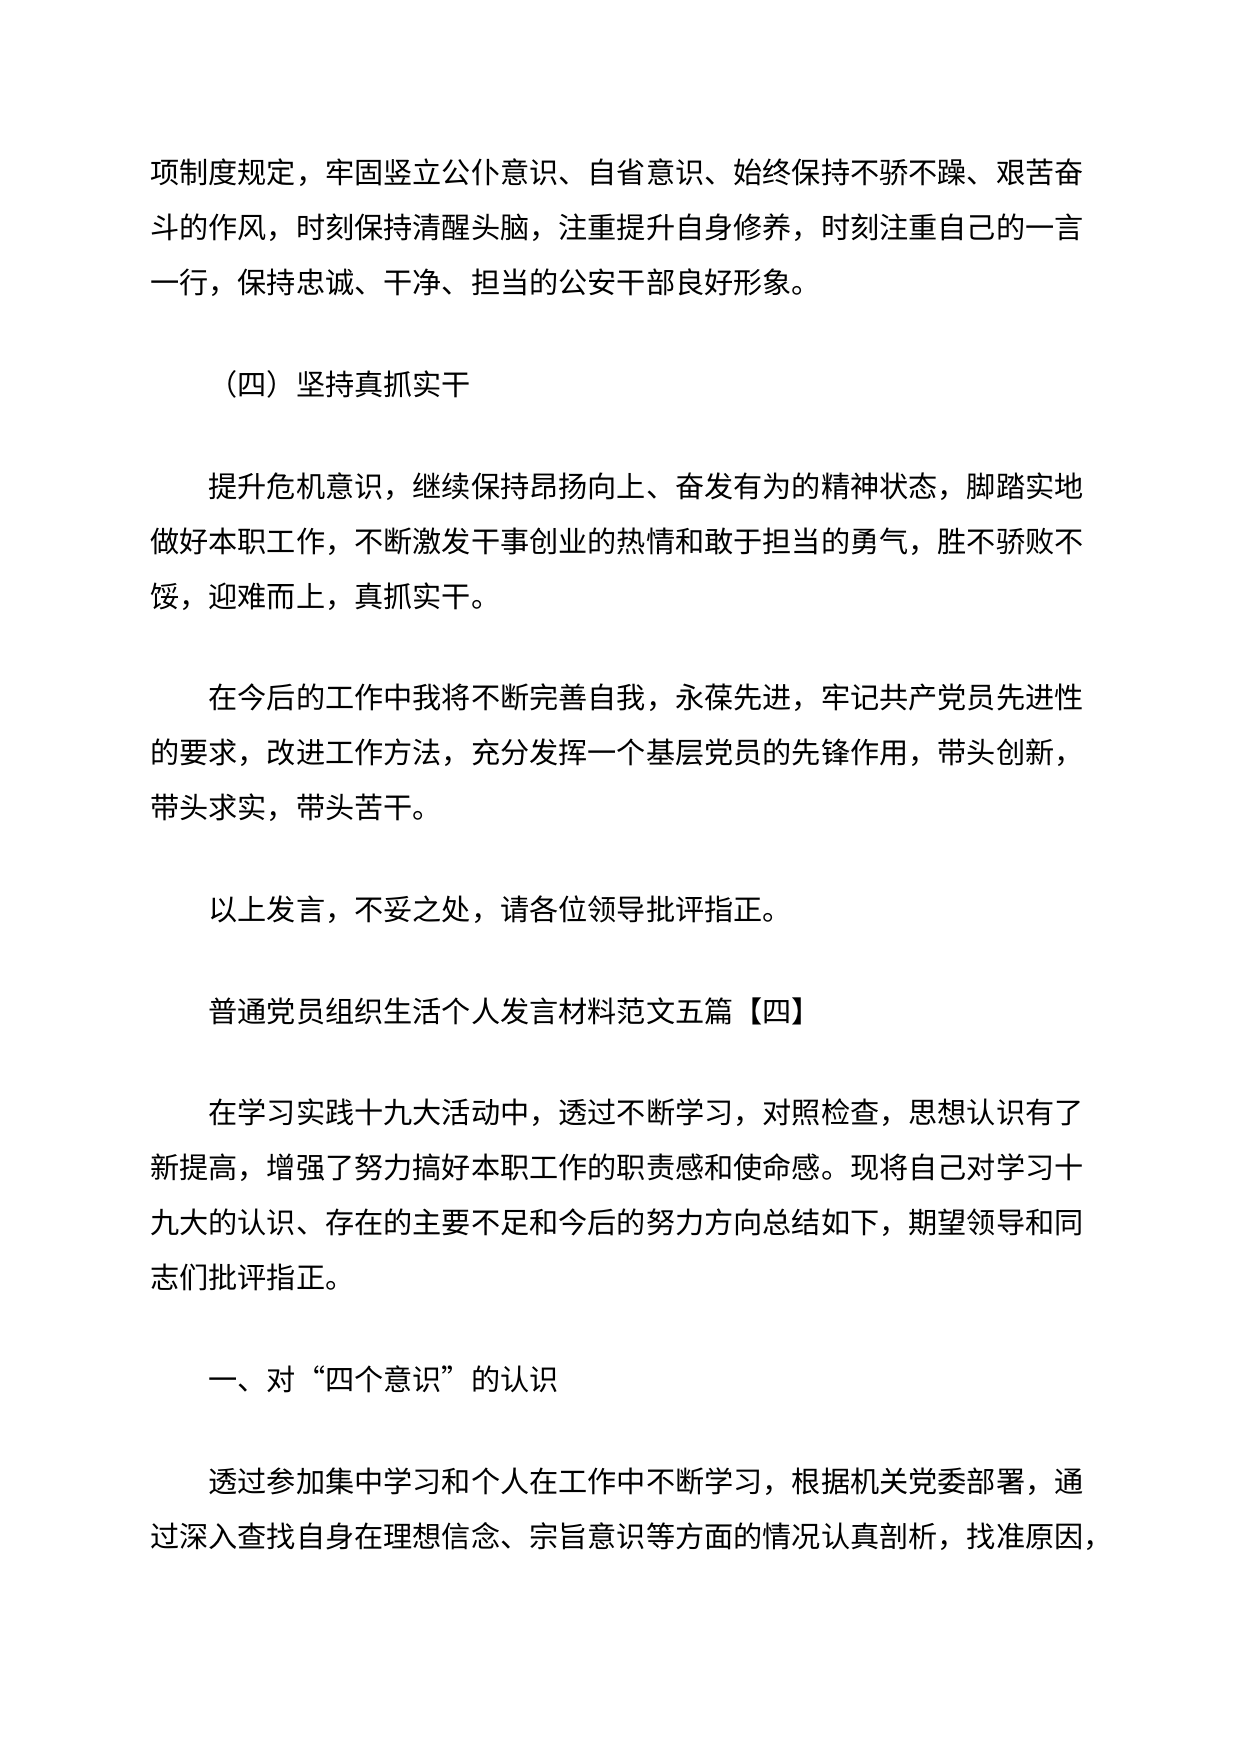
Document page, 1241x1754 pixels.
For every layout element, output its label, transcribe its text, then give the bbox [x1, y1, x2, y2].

text 在学习实践十九大活动中，透过不断学习，对照检查，思想认识有了新提高，增强了努力搞好本职工作的职责感和使命感。现将自己对学习十九大的认识、存在的主要不足和今后的努力方向总结如下，期望领导和同志们批评指正。 [150, 1090, 1090, 1297]
text 以上发言，不妥之处，请各位领导批评指正。 [150, 886, 1090, 929]
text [150, 1458, 1090, 1555]
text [150, 150, 1090, 302]
text 在今后的工作中我将不断完善自我，永葆先进，牢记共产党员先进性的要求，改进工作方法，充分发挥一个基层党员的先锋作用，带头创新，带头求实，带头苦干。 [150, 675, 1090, 827]
text （四）坚持真抓实干 [150, 362, 1090, 404]
text 普通党员组织生活个人发言材料范文五篇【四】 [150, 988, 1090, 1031]
text 提升危机意识，继续保持昂扬向上、奋发有为的精神状态，脚踏实地做好本职工作，不断激发干事创业的热情和敢于担当的勇气，胜不骄败不馁，迎难而上，真抓实干。 [150, 463, 1090, 615]
text 一、对“四个意识”的认识 [150, 1356, 1090, 1399]
